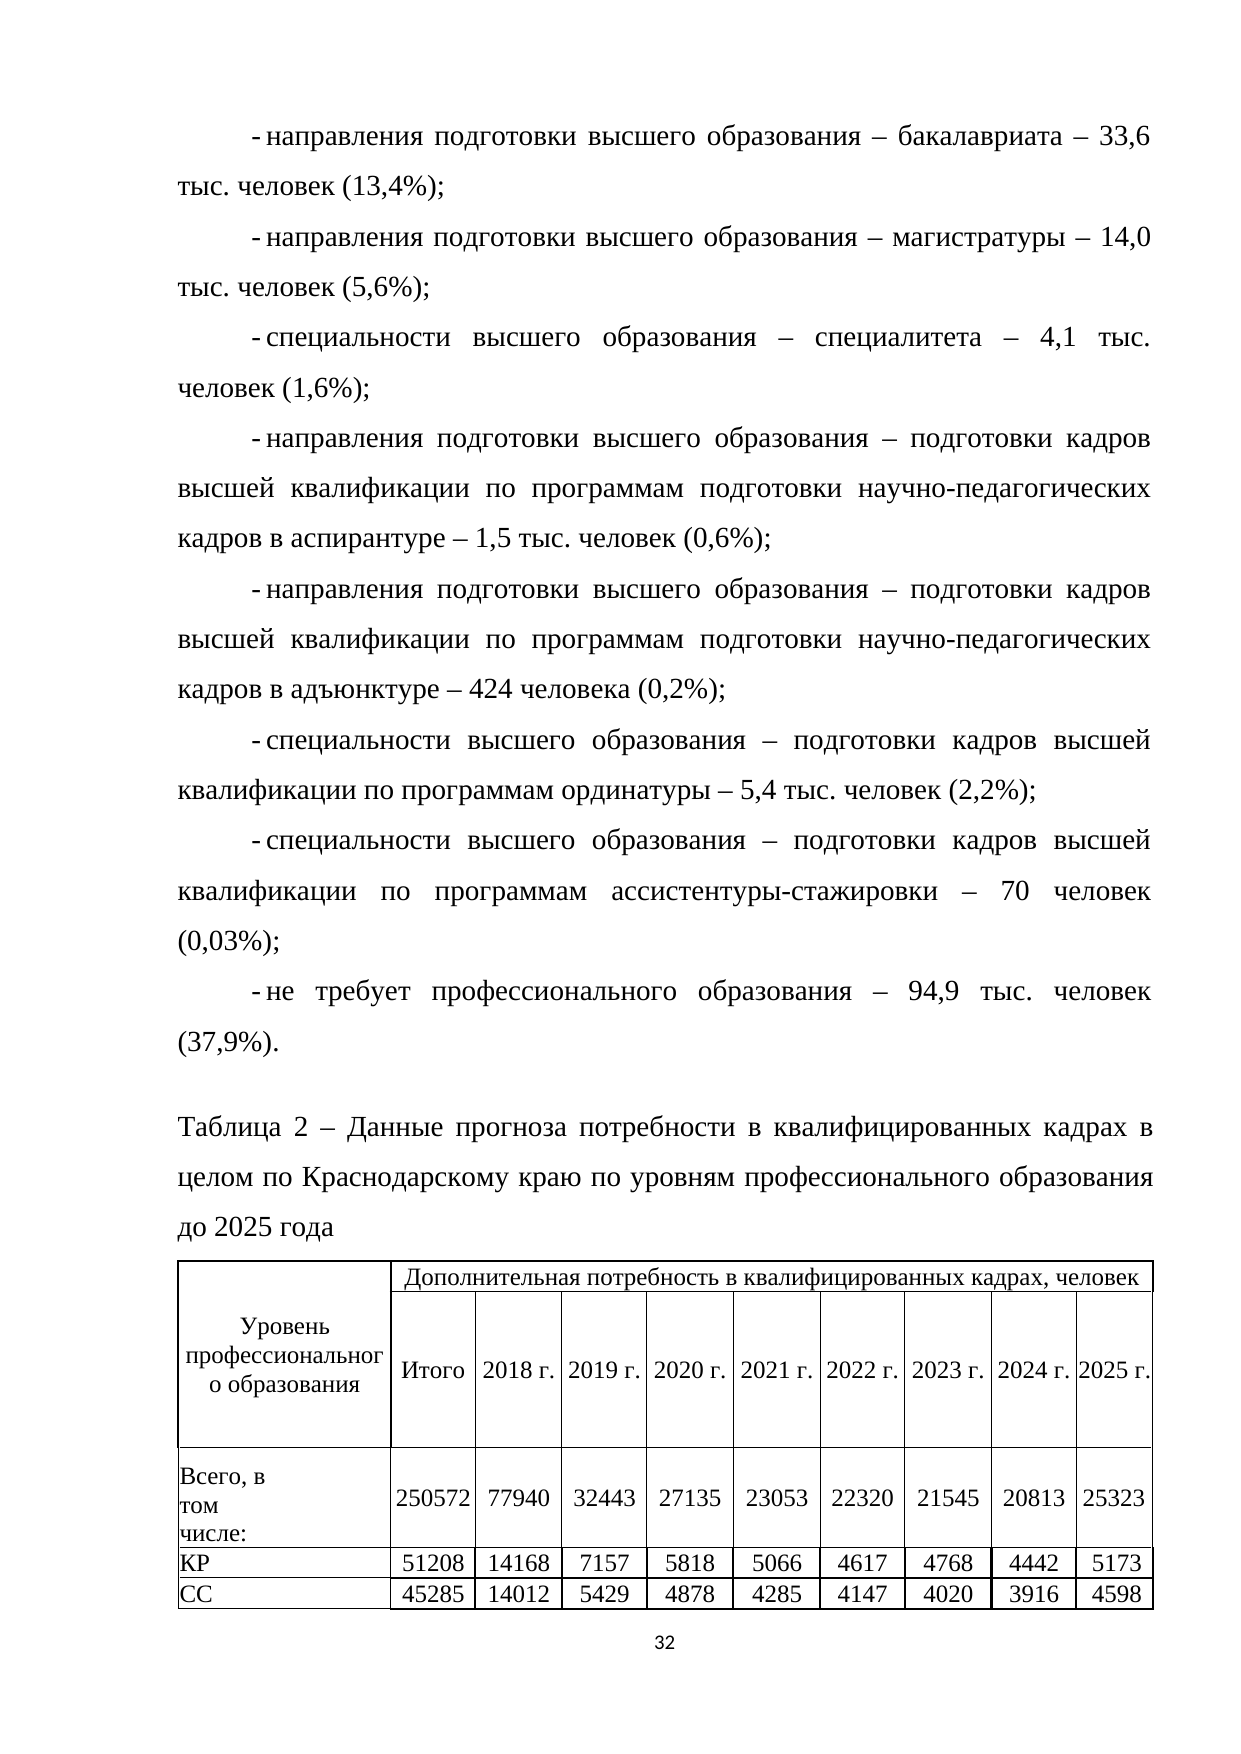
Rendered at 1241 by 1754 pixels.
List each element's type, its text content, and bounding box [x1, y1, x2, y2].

list специальности высшего образования – подготовки кадров высшей квалификации по программам ассистентуры-стажировки – 70 человек (0,03%); [177, 822, 1152, 957]
table_cell 4878 [648, 1579, 732, 1608]
table_cell 45285 [391, 1579, 474, 1608]
table_cell Всего, в том числе: [179, 1448, 390, 1547]
table_cell 25323 [1077, 1447, 1152, 1547]
list не требует профессионального образования – 94,9 тыс. человек (37,9%). [177, 973, 1152, 1057]
table_cell 22320 [821, 1448, 904, 1547]
table_cell 2019 г. [562, 1292, 646, 1447]
table_cell 4020 [906, 1579, 990, 1608]
table_cell 5173 [1083, 1547, 1152, 1577]
table_header Дополнительная потребность в квалифицированных кадрах, человек [392, 1262, 1152, 1291]
table_cell 5429 [563, 1579, 646, 1608]
table_cell 4598 [1083, 1579, 1152, 1608]
list направления подготовки высшего образования – магистратуры – 14,0 тыс. человек (5,6%); [177, 219, 1152, 303]
table_cell 5818 [648, 1548, 732, 1577]
table_header Уровень профессионального образования [179, 1262, 390, 1447]
text Таблица 2 – Данные прогноза потребности в квалифицированных кадрах в целом по Краснодарскому краю по уровням профессионального образования до 2025 года [177, 1109, 1154, 1243]
table_cell 2023 г. [905, 1292, 991, 1447]
table_cell 7157 [563, 1548, 646, 1577]
table_cell 2018 г. [476, 1292, 561, 1447]
table_cell 250572 [391, 1448, 475, 1547]
table_cell 3916 [993, 1579, 1075, 1608]
table_cell 2025 г. [1077, 1291, 1152, 1447]
table_cell 4617 [821, 1548, 904, 1577]
list направления подготовки высшего образования – бакалавриата – 33,6 тыс. человек (13,4%); [177, 118, 1152, 202]
table_cell 14168 [476, 1548, 561, 1577]
table_cell [1077, 1579, 1083, 1608]
table_cell 32443 [562, 1448, 646, 1547]
table_cell 20813 [992, 1448, 1076, 1547]
table_cell 2024 г. [992, 1292, 1076, 1447]
table_cell 23053 [734, 1448, 820, 1547]
table_cell Итого [392, 1292, 475, 1447]
table_cell 4147 [821, 1579, 904, 1608]
table_cell 5066 [734, 1548, 819, 1577]
table_cell 2021 г. [734, 1292, 820, 1447]
table_cell 77940 [476, 1448, 561, 1547]
table_cell 2020 г. [647, 1292, 733, 1447]
table_cell 4285 [734, 1579, 819, 1608]
table_cell 2022 г. [821, 1292, 904, 1447]
table_cell 4442 [993, 1548, 1075, 1577]
list специальности высшего образования – подготовки кадров высшей квалификации по программам ординатуры – 5,4 тыс. человек (2,2%); [177, 722, 1152, 806]
table_cell СС [179, 1578, 390, 1608]
table_cell 4768 [906, 1548, 990, 1577]
list направления подготовки высшего образования – подготовки кадров высшей квалификации по программам подготовки научно-педагогических кадров в аспирантуре – 1,5 тыс. человек (0,6%); [177, 420, 1152, 554]
table_cell 27135 [647, 1448, 733, 1547]
table_cell 21545 [905, 1448, 991, 1547]
table_cell [1077, 1548, 1083, 1577]
list направления подготовки высшего образования – подготовки кадров высшей квалификации по программам подготовки научно-педагогических кадров в адъюнктуре – 424 человека (0,2%); [177, 571, 1152, 705]
list специальности высшего образования – специалитета – 4,1 тыс. человек (1,6%); [177, 319, 1152, 403]
table_cell 14012 [476, 1579, 561, 1608]
table_cell 51208 [391, 1548, 474, 1577]
table_cell КР [179, 1548, 390, 1577]
